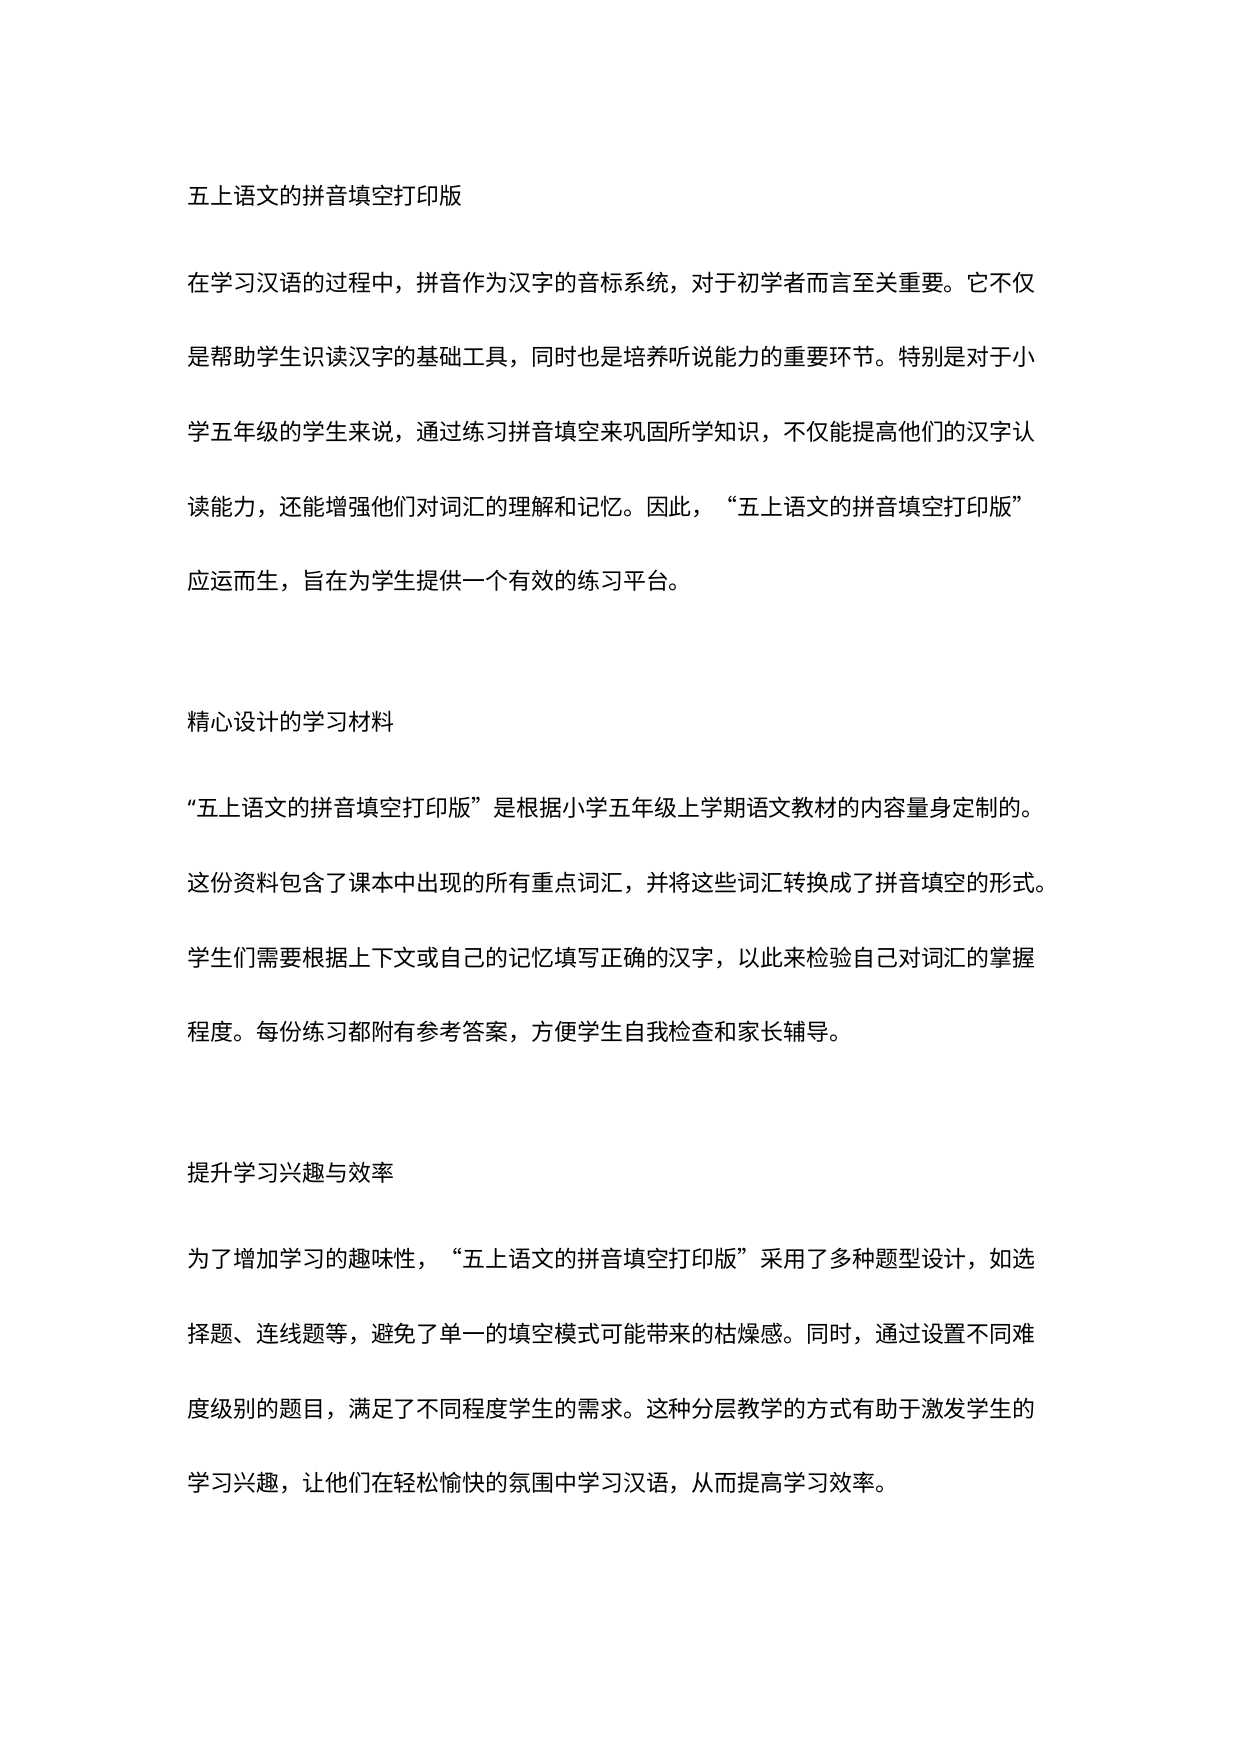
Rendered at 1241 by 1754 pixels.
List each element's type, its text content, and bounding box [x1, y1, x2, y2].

text “五上语文的拼音填空打印版”是根据小学五年级上学期语文教材的内容量身定制的。这份资料包含了课本中出现的所有重点词汇，并将这些词汇转换成了拼音填空的形式。学生们需要根据上下文或自己的记忆填写正确的汉字，以此来检验自己对词汇的掌握程度。每份练习都附有参考答案，方便学生自我检查和家长辅导。 [187, 774, 1053, 1063]
text 提升学习兴趣与效率 [187, 1139, 1053, 1204]
text 在学习汉语的过程中，拼音作为汉字的音标系统，对于初学者而言至关重要。它不仅是帮助学生识读汉字的基础工具，同时也是培养听说能力的重要环节。特别是对于小学五年级的学生来说，通过练习拼音填空来巩固所学知识，不仅能提高他们的汉字认读能力，还能增强他们对词汇的理解和记忆。因此，“五上语文的拼音填空打印版”应运而生，旨在为学生提供一个有效的练习平台。 [187, 248, 1053, 612]
text 精心设计的学习材料 [187, 688, 1053, 753]
text 为了增加学习的趣味性，“五上语文的拼音填空打印版”采用了多种题型设计，如选择题、连线题等，避免了单一的填空模式可能带来的枯燥感。同时，通过设置不同难度级别的题目，满足了不同程度学生的需求。这种分层教学的方式有助于激发学生的学习兴趣，让他们在轻松愉快的氛围中学习汉语，从而提高学习效率。 [187, 1225, 1053, 1514]
text 五上语文的拼音填空打印版 [187, 162, 1053, 227]
